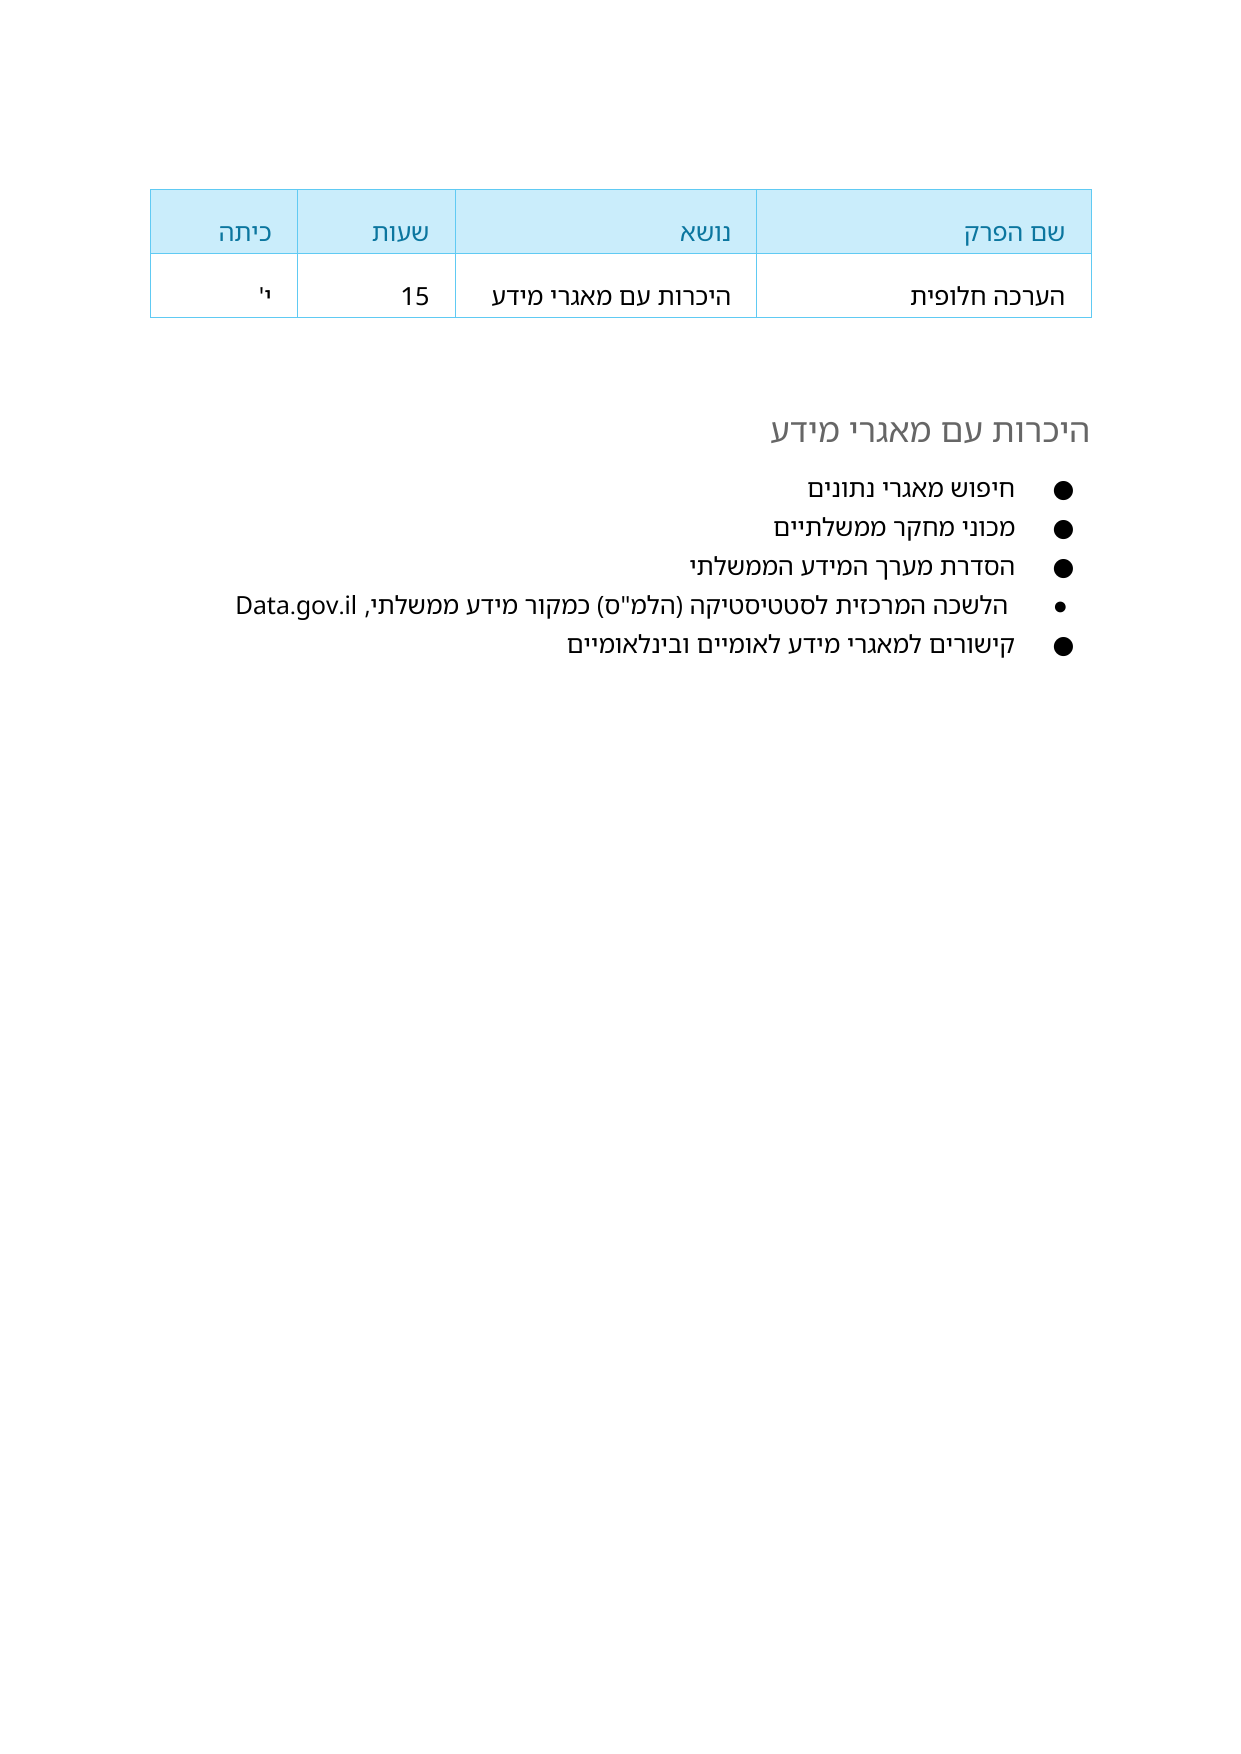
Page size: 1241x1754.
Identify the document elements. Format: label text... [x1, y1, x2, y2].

list הלשכה המרכזית לסטטיסטיקה (הלמ"ס) כמקור מידע ממשלתי, Data.gov.il [192, 588, 1053, 622]
table_cell היכרות עם מאגרי מידע [456, 254, 756, 317]
list קישורים למאגרי מידע לאומיים ובינלאומיים [192, 627, 1053, 661]
subtitle היכרות עם מאגרי מידע [150, 407, 1090, 452]
list מכוני מחקר ממשלתיים [192, 510, 1053, 544]
table_header נושא [456, 190, 756, 253]
table_header שם הפרק [757, 190, 1091, 253]
table_header כיתה [151, 190, 297, 253]
table_cell 15 [298, 254, 455, 317]
table_cell י' [151, 254, 297, 317]
list הסדרת מערך המידע הממשלתי [192, 549, 1053, 583]
table_header שעות [298, 190, 455, 253]
list חיפוש מאגרי נתונים [192, 471, 1053, 505]
table_cell הערכה חלופית [757, 254, 1091, 317]
